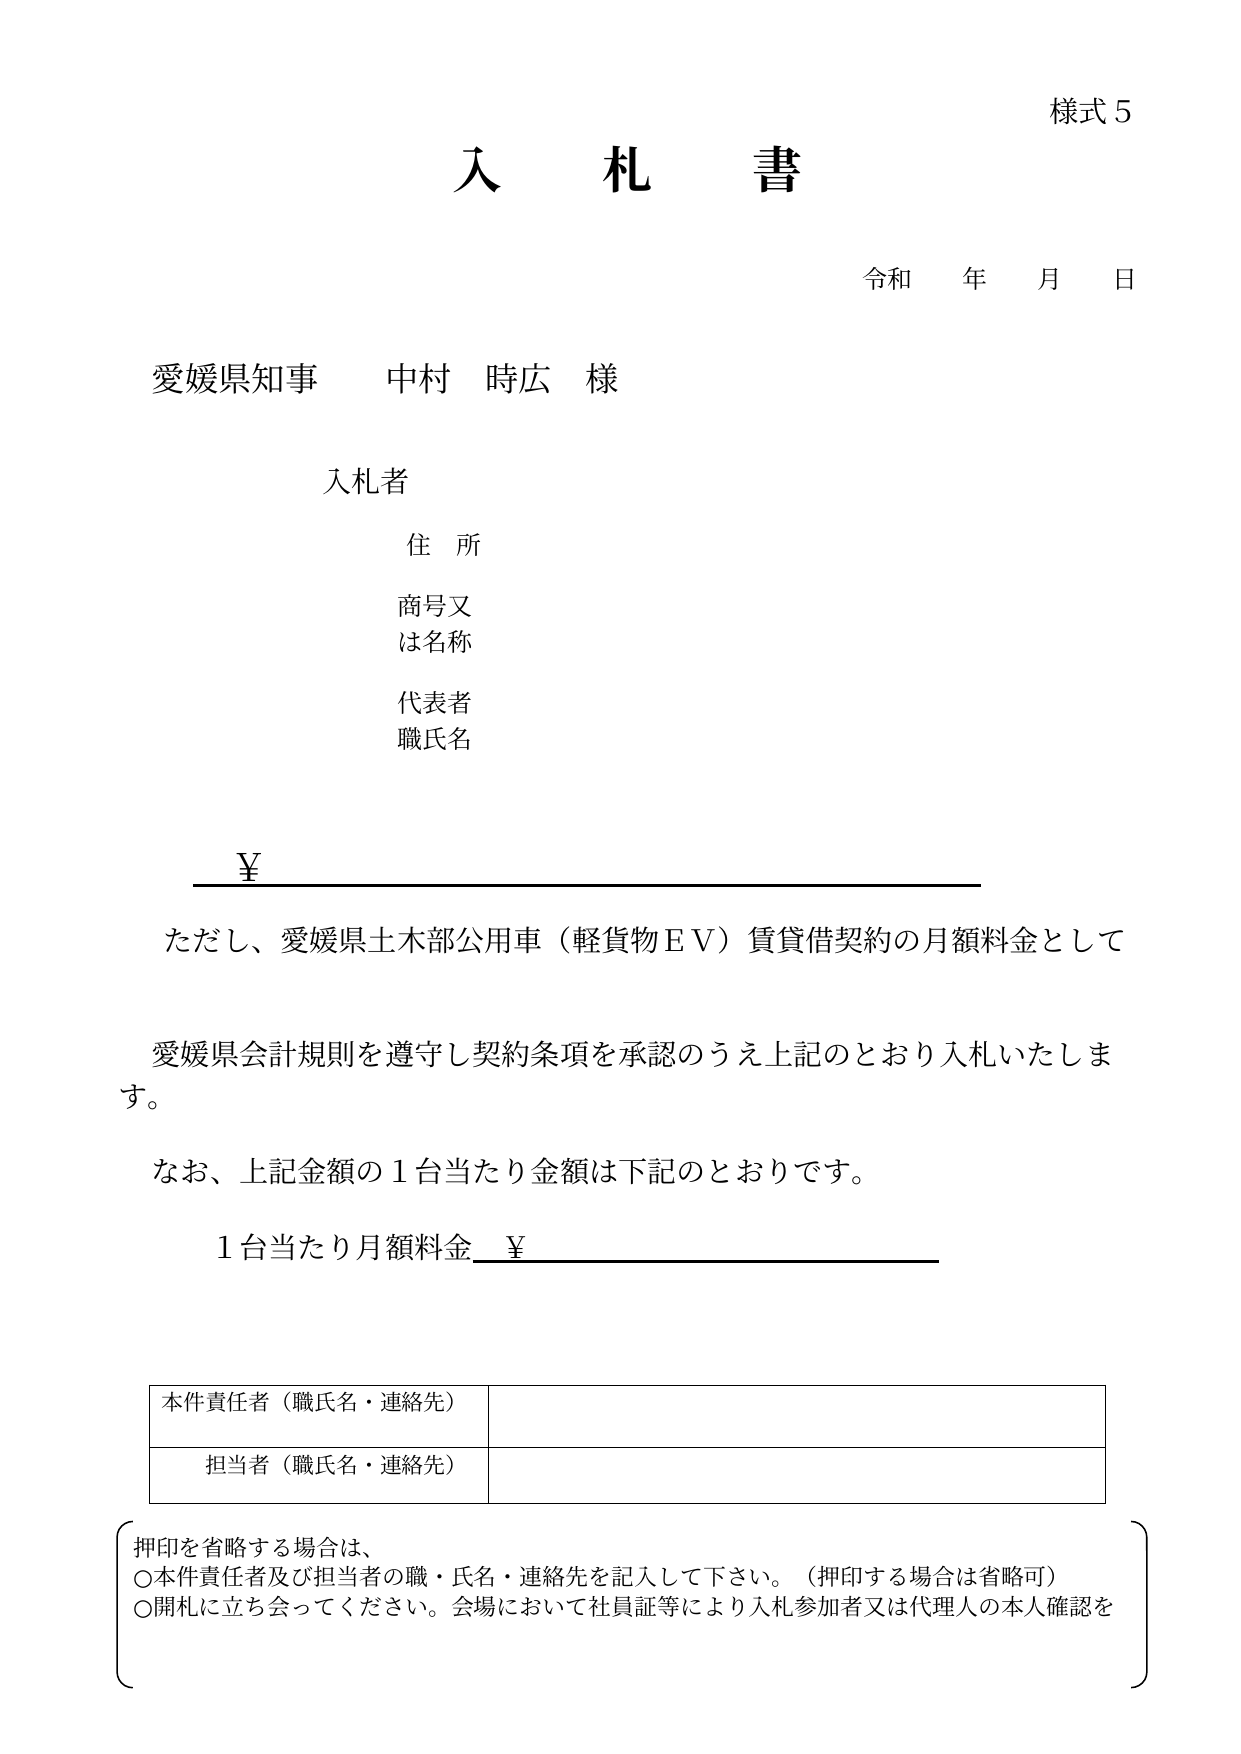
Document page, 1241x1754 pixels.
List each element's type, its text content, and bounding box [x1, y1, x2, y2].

text 愛媛県会計規則を遵守し契約条項を承認のうえ上記のとおり入札いたします。 [118, 1032, 1137, 1116]
text なお、上記金額の１台当たり金額は下記のとおりです。 [118, 1149, 1137, 1191]
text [133, 1592, 1137, 1621]
text 押印を省略する場合は、 [133, 1533, 1137, 1562]
text １台当たり月額料金 ￥ [118, 1224, 1137, 1266]
text 令和 年 月 日 [118, 260, 1137, 296]
text 入 札 書 [118, 131, 1137, 202]
text 商号又 は名称 [397, 587, 1137, 658]
text 様式５ [118, 89, 1137, 131]
text 愛媛県知事 中村 時広 様 [118, 353, 1137, 401]
table_header [489, 1386, 1105, 1447]
text 入札者 [118, 459, 1137, 501]
table_header 本件責任者（職氏名・連絡先） [150, 1386, 488, 1447]
text 住 所 [331, 526, 1137, 562]
text ￥ [118, 838, 1137, 892]
text 代表者 職氏名 [397, 683, 1137, 755]
table_cell [489, 1448, 1105, 1503]
text ただし、愛媛県土木部公用車（軽貨物ＥＶ）賃貸借契約の月額料金として [163, 918, 1137, 960]
text ○本件責任者及び担当者の職・氏名・連絡先を記入して下さい。（押印する場合は省略可） [133, 1562, 1137, 1592]
table_cell 担当者（職氏名・連絡先） [150, 1448, 488, 1503]
